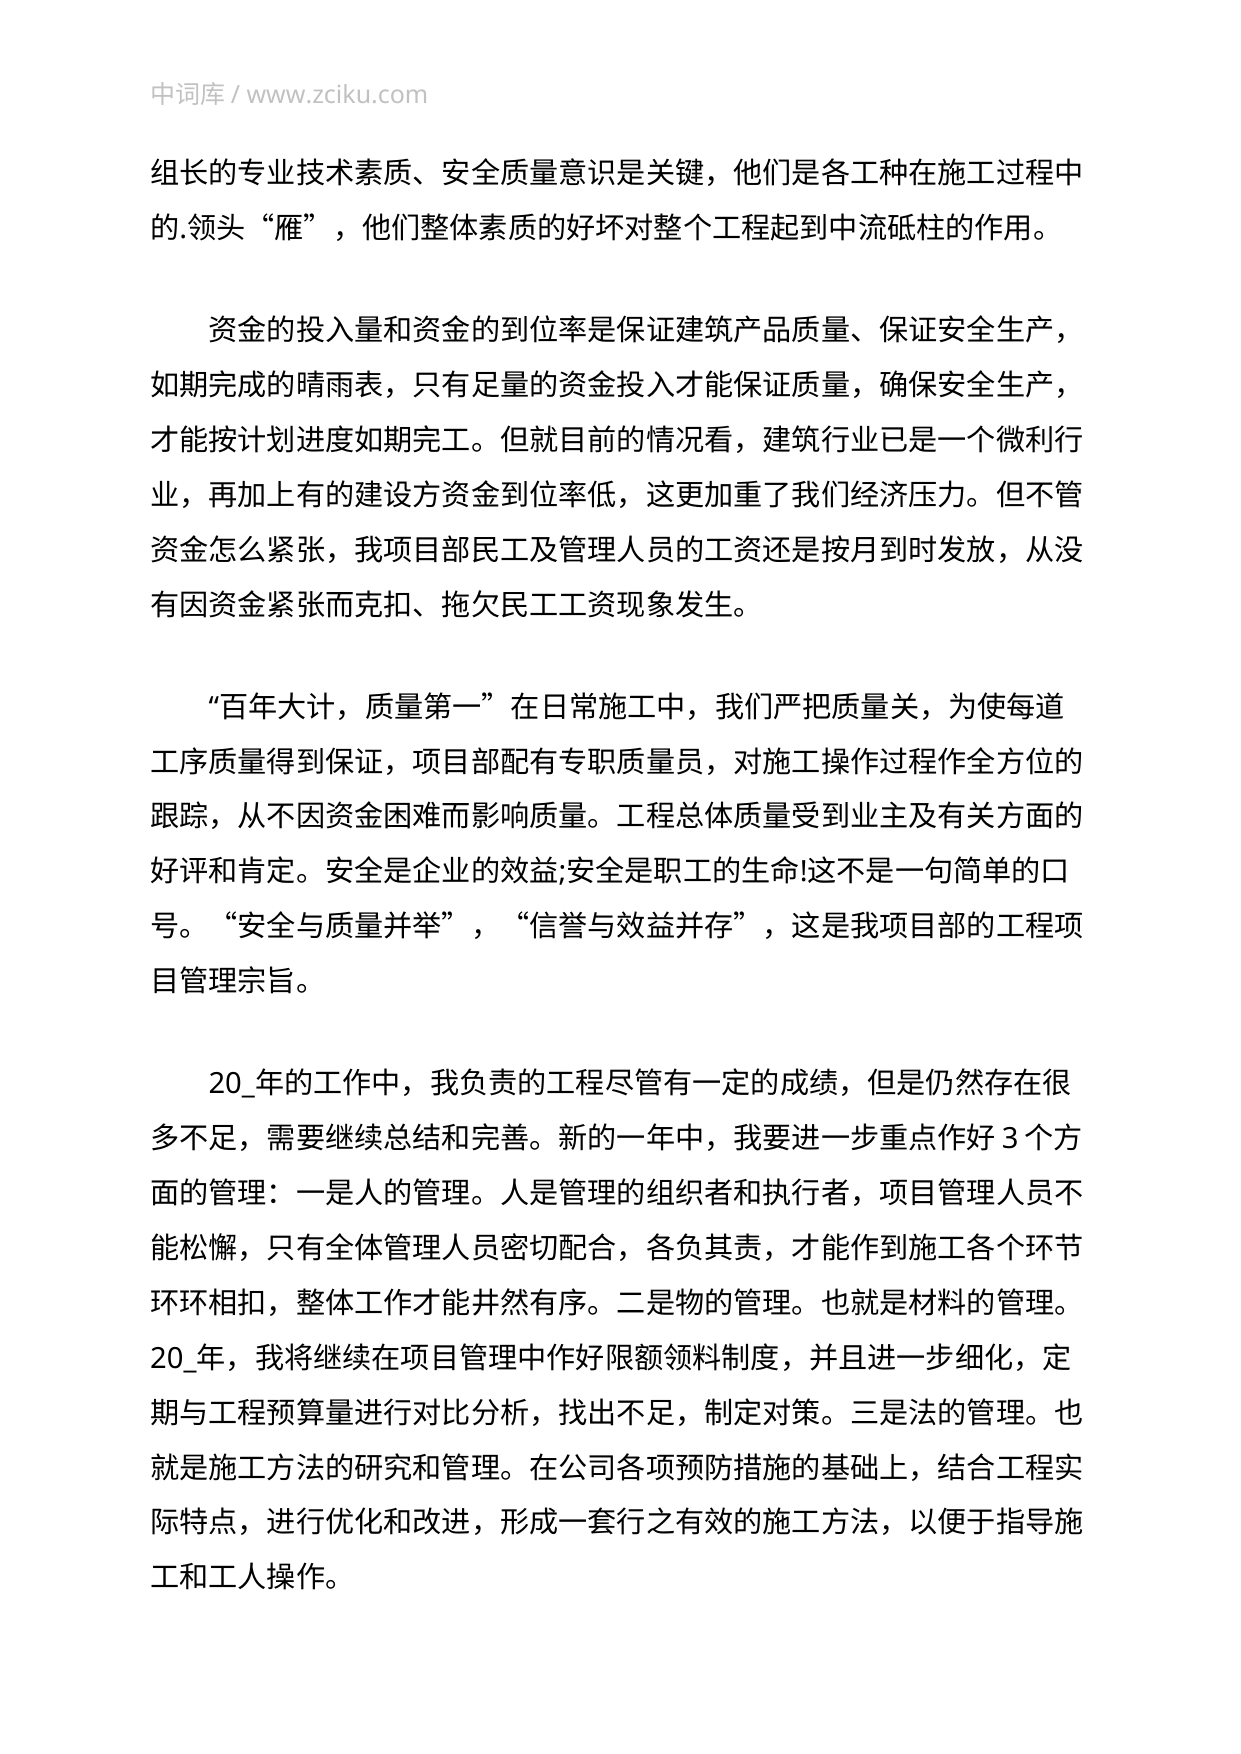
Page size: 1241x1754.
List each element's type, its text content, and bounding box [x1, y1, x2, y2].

text 资金的投入量和资金的到位率是保证建筑产品质量、保证安全生产，如期完成的晴雨表，只有足量的资金投入才能保证质量，确保安全生产，才能按计划进度如期完工。但就目前的情况看，建筑行业已是一个微利行业，再加上有的建设方资金到位率低，这更加重了我们经济压力。但不管资金怎么紧张，我项目部民工及管理人员的工资还是按月到时发放，从没有因资金紧张而克扣、拖欠民工工资现象发生。 [150, 307, 1090, 624]
text 20_年的工作中，我负责的工程尽管有一定的成绩，但是仍然存在很多不足，需要继续总结和完善。新的一年中，我要进一步重点作好3个方面的管理：一是人的管理。人是管理的组织者和执行者，项目管理人员不能松懈，只有全体管理人员密切配合，各负其责，才能作到施工各个环节环环相扣，整体工作才能井然有序。二是物的管理。也就是材料的管理。20_年，我将继续在项目管理中作好限额领料制度，并且进一步细化，定期与工程预算量进行对比分析，找出不足，制定对策。三是法的管理。也就是施工方法的研究和管理。在公司各项预防措施的基础上，结合工程实际特点，进行优化和改进，形成一套行之有效的施工方法，以便于指导施工和工人操作。 [150, 1059, 1090, 1596]
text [150, 150, 1090, 247]
text “百年大计，质量第一”在日常施工中，我们严把质量关，为使每道工序质量得到保证，项目部配有专职质量员，对施工操作过程作全方位的跟踪，从不因资金困难而影响质量。工程总体质量受到业主及有关方面的好评和肯定。安全是企业的效益;安全是职工的生命!这不是一句简单的口号。“安全与质量并举”，“信誉与效益并存”，这是我项目部的工程项目管理宗旨。 [150, 683, 1090, 1000]
